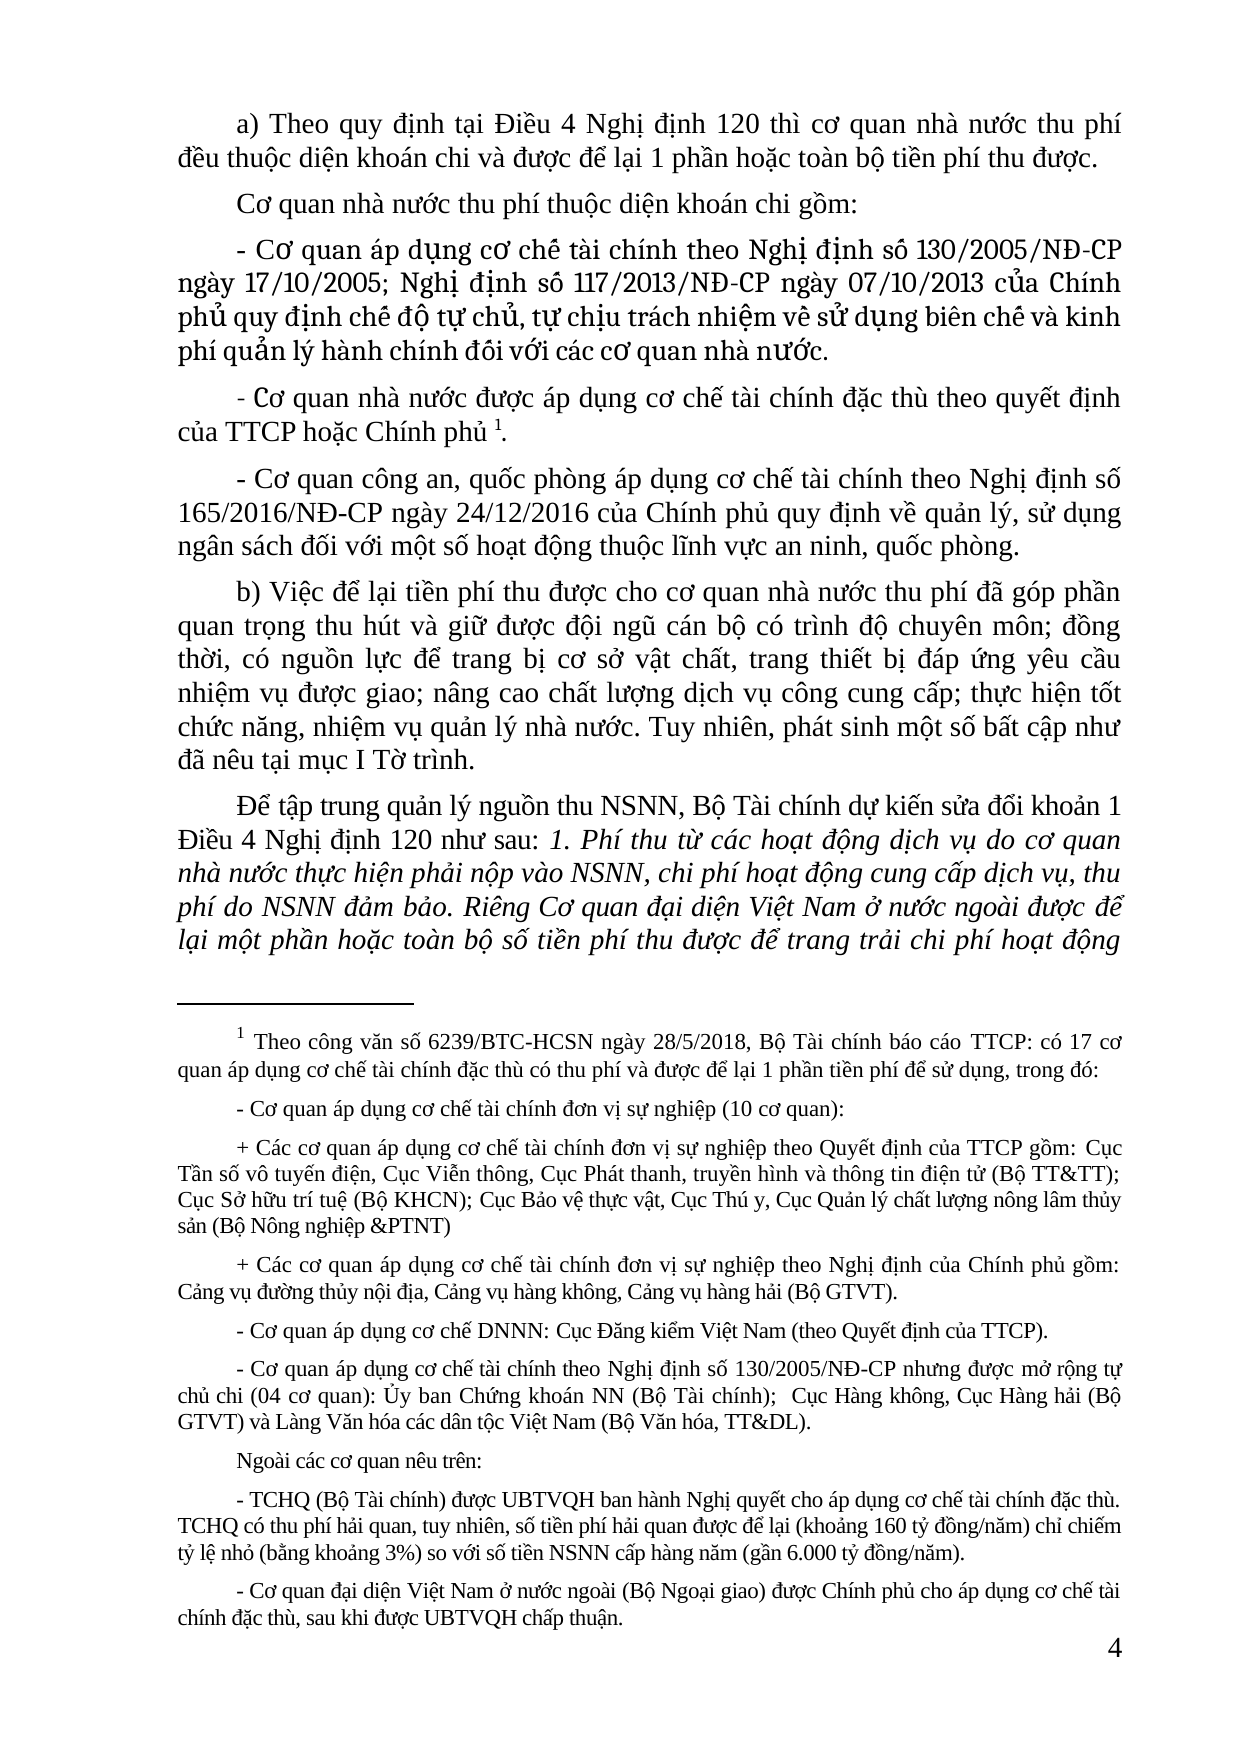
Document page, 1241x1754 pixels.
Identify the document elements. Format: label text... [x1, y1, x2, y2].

text a) Theo quy định tại Điều 4 Nghị định 120 thì cơ quan nhà nước thu phí đều thuộc diện khoán chi và được để lại 1 phần hoặc toàn bộ tiền phí thu được. [177, 106, 1122, 173]
text Để tập trung quản lý nguồn thu NSNN, Bộ Tài chính dự kiến sửa đổi khoản 1 Điều 4 Nghị định 120 như sau: 1. Phí thu từ các hoạt động dịch vụ do cơ quan nhà nước thực hiện phải nộp vào NSNN, chi phí hoạt động cung cấp dịch vụ, thu phí do NSNN đảm bảo. Riêng Cơ quan đại diện Việt Nam ở nước ngoài được để lại một phần hoặc toàn bộ số tiền phí thu được để trang trải chi phí hoạt động cung cấp dịch vụ, thu phí theo tỷ lệ xác định quy định tại Điều 5 Nghị định này; phần còn lại (nếu có) nộp NSNN. [177, 788, 1122, 956]
text - Cơ quan công an, quốc phòng áp dụng cơ chế tài chính theo Nghị định số 165/2016/NĐ-CP ngày 24/12/2016 của Chính phủ quy định về quản lý, sử dụng ngân sách đối với một số hoạt động thuộc lĩnh vực an ninh, quốc phòng. [177, 461, 1122, 562]
text Cơ quan nhà nước thu phí thuộc diện khoán chi gồm: [177, 186, 1122, 219]
text - Cơ quan nhà nước được áp dụng cơ chế tài chính đặc thù theo quyết định của TTCP hoặc Chính phủ . [177, 380, 1122, 449]
text b) Việc để lại tiền phí thu được cho cơ quan nhà nước thu phí đã góp phần quan trọng thu hút và giữ được đội ngũ cán bộ có trình độ chuyên môn; đồng thời, có nguồn lực để trang bị cơ sở vật chất, trang thiết bị đáp ứng yêu cầu nhiệm vụ được giao; nâng cao chất lượng dịch vụ công cung cấp; thực hiện tốt chức năng, nhiệm vụ quản lý nhà nước. Tuy nhiên, phát sinh một số bất cập như đã nêu tại mục I Tờ trình. [177, 574, 1122, 776]
text - Cơ quan áp dụng cơ chế tài chính theo Nghị định số 130/2005/NĐ-CP ngày 17/10/2005; Nghị định số 117/2013/NĐ-CP ngày 07/10/2013 của Chính phủ quy định chế độ tự chủ, tự chịu trách nhiệm về sử dụng biên chế và kinh phí quản lý hành chính đối với các cơ quan nhà nước. [177, 232, 1122, 367]
